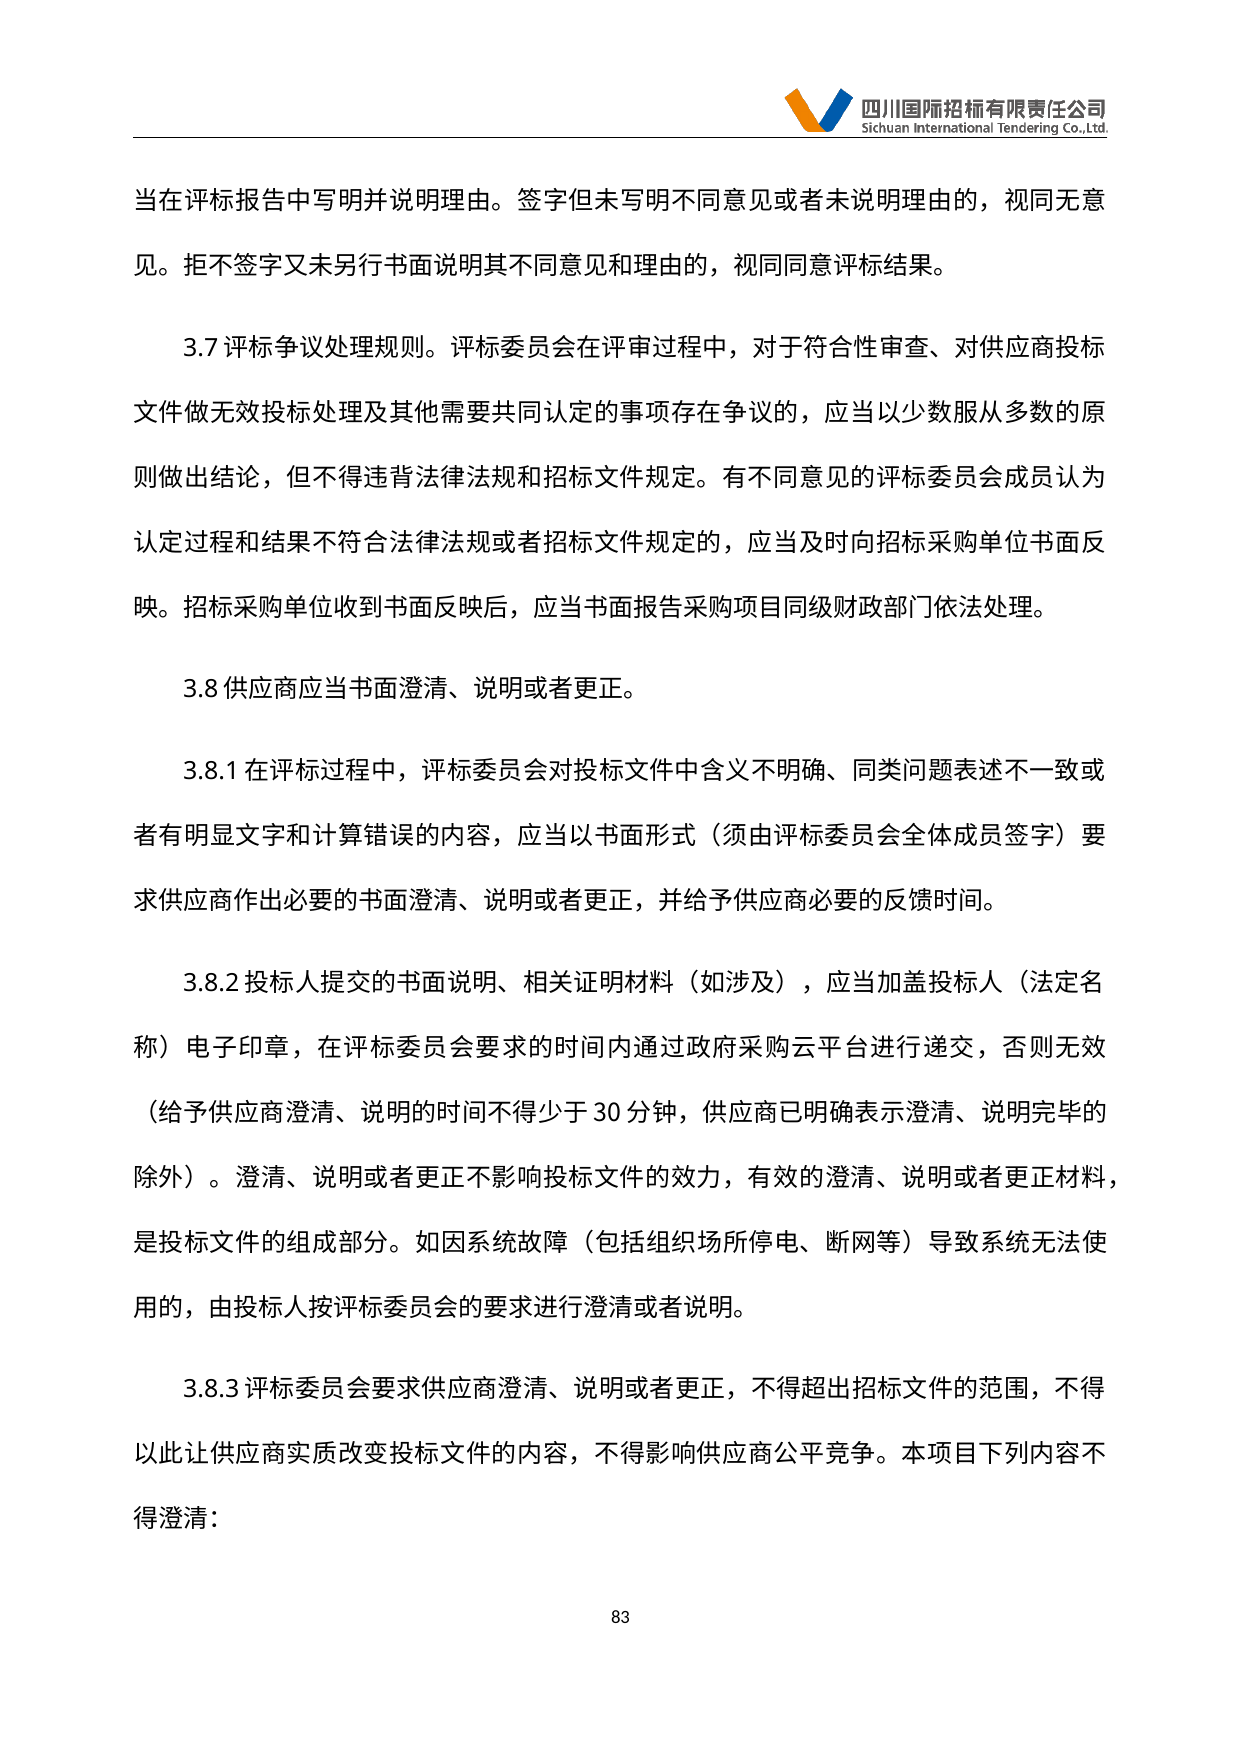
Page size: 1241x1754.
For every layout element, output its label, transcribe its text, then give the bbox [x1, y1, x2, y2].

text 3.8.1在评标过程中，评标委员会对投标文件中含义不明确、同类问题表述不一致或者有明显文字和计算错误的内容，应当以书面形式（须由评标委员会全体成员签字）要求供应商作出必要的书面澄清、说明或者更正，并给予供应商必要的反馈时间。 [133, 736, 1107, 931]
text 3.8.3评标委员会要求供应商澄清、说明或者更正，不得超出招标文件的范围，不得以此让供应商实质改变投标文件的内容，不得影响供应商公平竞争。本项目下列内容不得澄清： [133, 1354, 1107, 1549]
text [133, 166, 1107, 296]
picture [784, 88, 1108, 135]
text 3.8供应商应当书面澄清、说明或者更正。 [133, 654, 1107, 719]
text 3.8.2投标人提交的书面说明、相关证明材料（如涉及），应当加盖投标人（法定名称）电子印章，在评标委员会要求的时间内通过政府采购云平台进行递交，否则无效（给予供应商澄清、说明的时间不得少于30分钟，供应商已明确表示澄清、说明完毕的除外）。澄清、说明或者更正不影响投标文件的效力，有效的澄清、说明或者更正材料，是投标文件的组成部分。如因系统故障（包括组织场所停电、断网等）导致系统无法使用的，由投标人按评标委员会的要求进行澄清或者说明。 [133, 948, 1107, 1338]
text 3.7评标争议处理规则。评标委员会在评审过程中，对于符合性审查、对供应商投标文件做无效投标处理及其他需要共同认定的事项存在争议的，应当以少数服从多数的原则做出结论，但不得违背法律法规和招标文件规定。有不同意见的评标委员会成员认为认定过程和结果不符合法律法规或者招标文件规定的，应当及时向招标采购单位书面反映。招标采购单位收到书面反映后，应当书面报告采购项目同级财政部门依法处理。 [133, 313, 1107, 638]
